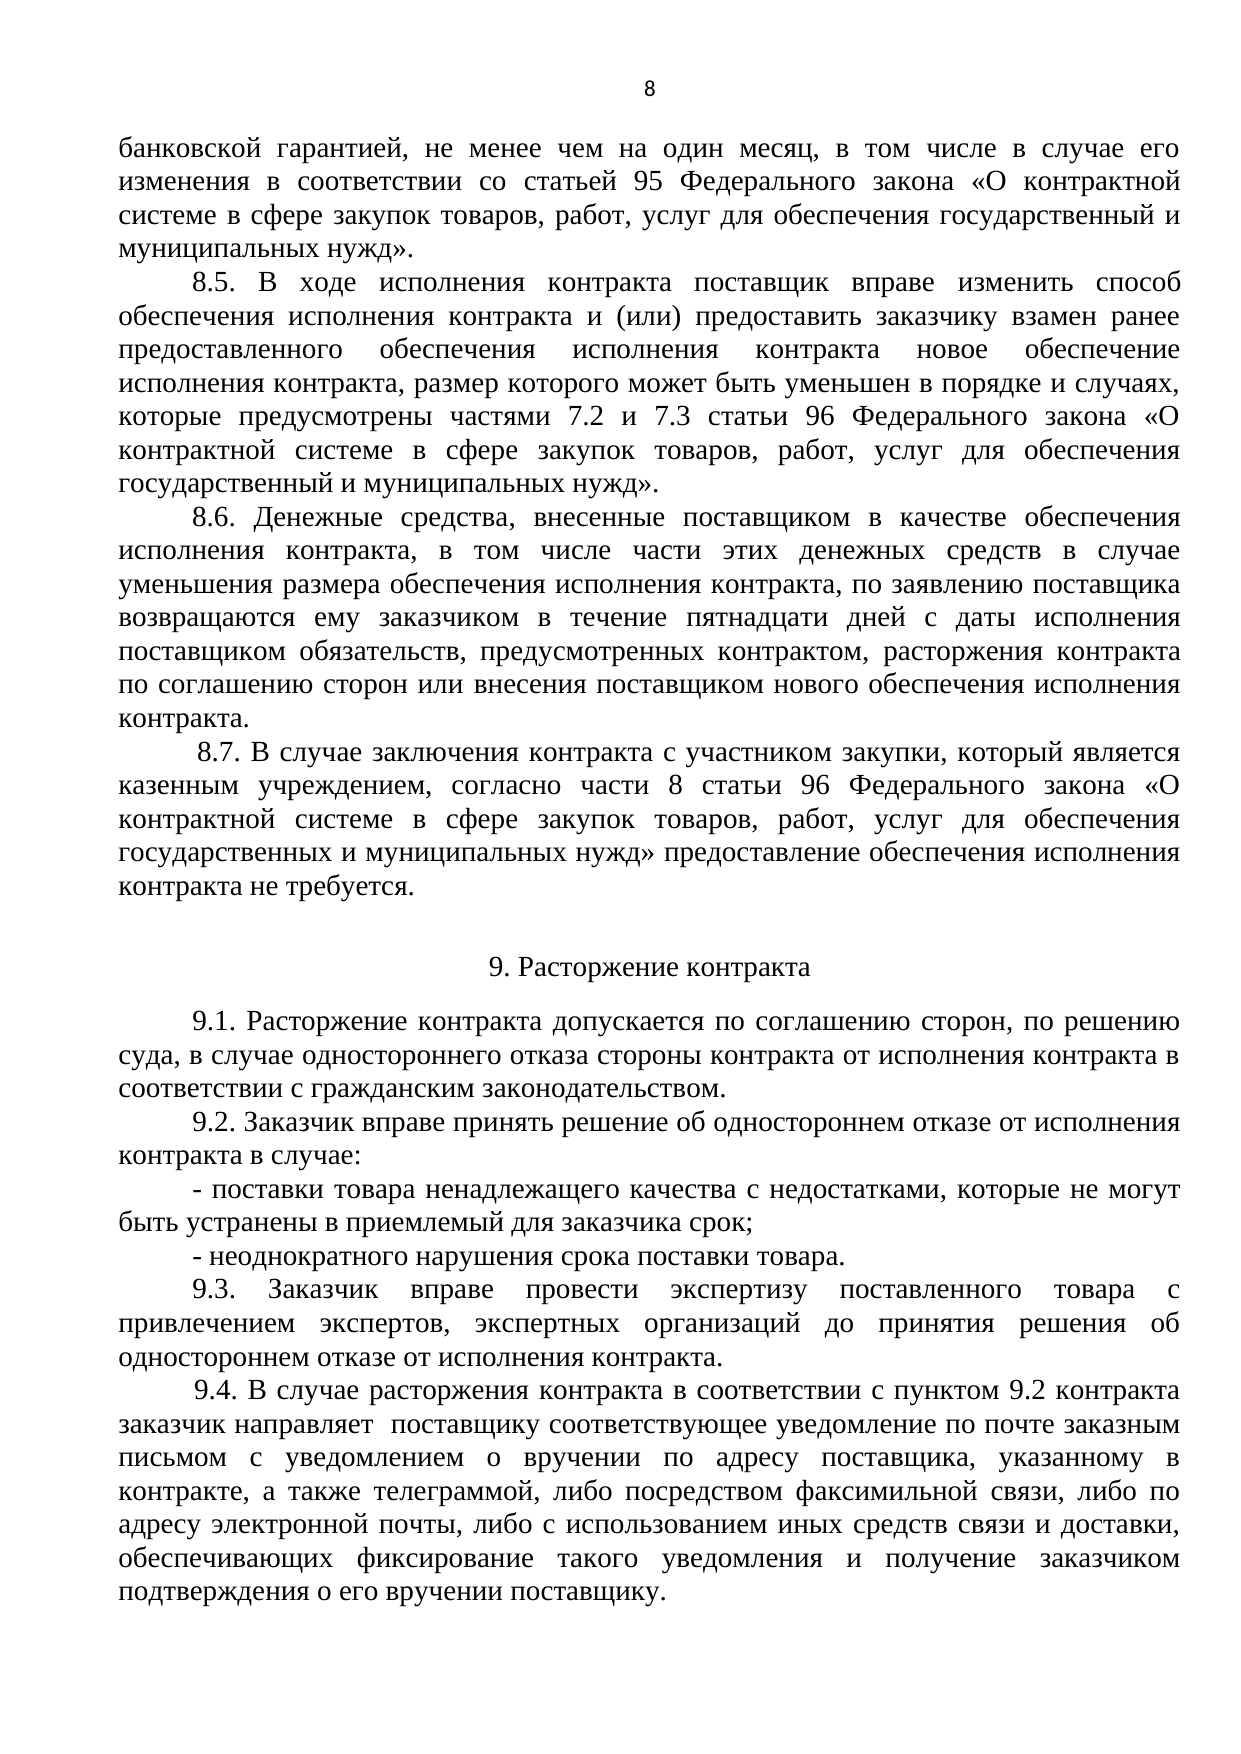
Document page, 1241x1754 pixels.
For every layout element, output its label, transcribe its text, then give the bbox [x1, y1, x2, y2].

text 9.3. Заказчик вправе провести экспертизу поставленного товара с привлечением экспертов, экспертных организаций до принятия решения об одностороннем отказе от исполнения контракта. [118, 1272, 1181, 1372]
text 9. Расторжение контракта [118, 952, 1181, 982]
text 8.5. В ходе исполнения контракта поставщик вправе изменить способ обеспечения исполнения контракта и (или) предоставить заказчику взамен ранее предоставленного обеспечения исполнения контракта новое обеспечение исполнения контракта, размер которого может быть уменьшен в порядке и случаях, которые предусмотрены частями 7.2 и 7.3 статьи 96 Федерального закона «О контрактной системе в сфере закупок товаров, работ, услуг для обеспечения государственный и муниципальных нужд». [118, 264, 1181, 499]
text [118, 130, 1181, 264]
text 8.7. В случае заключения контракта с участником закупки, который является казенным учреждением, согласно части 8 статьи 96 Федерального закона «О контрактной системе в сфере закупок товаров, работ, услуг для обеспечения государственных и муниципальных нужд» предоставление обеспечения исполнения контракта не требуется. [118, 734, 1181, 901]
text 8.6. Денежные средства, внесенные поставщиком в качестве обеспечения исполнения контракта, в том числе части этих денежных средств в случае уменьшения размера обеспечения исполнения контракта, по заявлению поставщика возвращаются ему заказчиком в течение пятнадцати дней с даты исполнения поставщиком обязательств, предусмотренных контрактом, расторжения контракта по соглашению сторон или внесения поставщиком нового обеспечения исполнения контракта. [118, 499, 1181, 734]
text - неоднократного нарушения срока поставки товара. [118, 1238, 1181, 1272]
text 9.1. Расторжение контракта допускается по соглашению сторон, по решению суда, в случае одностороннего отказа стороны контракта от исполнения контракта в соответствии с гражданским законодательством. [118, 1003, 1181, 1104]
text 9.2. Заказчик вправе принять решение об одностороннем отказе от исполнения контракта в случае: [118, 1104, 1181, 1171]
text - поставки товара ненадлежащего качества с недостатками, которые не могут быть устранены в приемлемый для заказчика срок; [118, 1171, 1181, 1238]
text 9.4. В случае расторжения контракта в соответствии с пунктом 9.2 контракта заказчик направляет поставщику соответствующее уведомление по почте заказным письмом с уведомлением о вручении по адресу поставщика, указанному в контракте, а также телеграммой, либо посредством факсимильной связи, либо по адресу электронной почты, либо с использованием иных средств связи и доставки, обеспечивающих фиксирование такого уведомления и получение заказчиком подтверждения о его вручении поставщику. [118, 1372, 1181, 1607]
